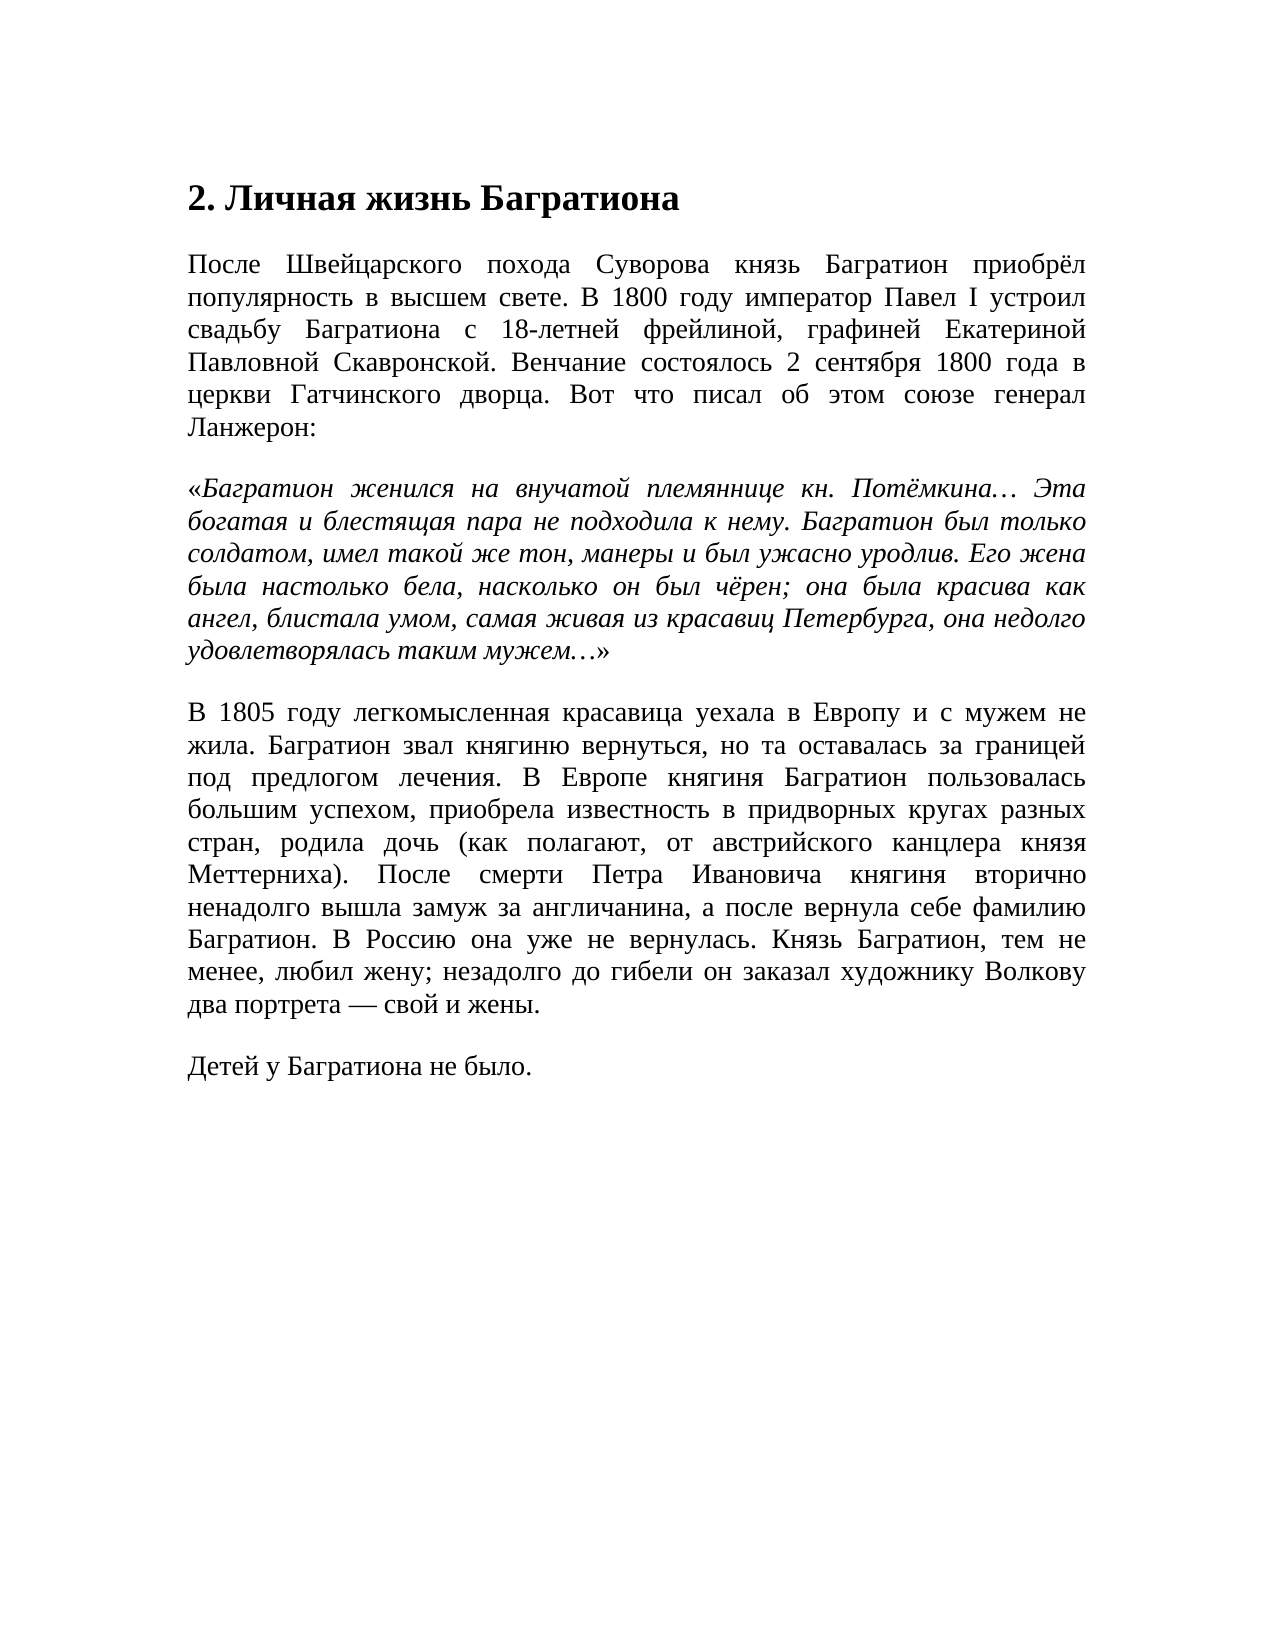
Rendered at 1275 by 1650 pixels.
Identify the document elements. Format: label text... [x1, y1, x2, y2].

text В 1805 году легкомысленная красавица уехала в Европу и с мужем не жила. Багратион звал княгиню вернуться, но та оставалась за границей под предлогом лечения. В Европе княгиня Багратион пользовалась большим успехом, приобрела известность в придворных кругах разных стран, родила дочь (как полагают, от австрийского канцлера князя Меттерниха). После смерти Петра Ивановича княгиня вторично ненадолго вышла замуж за англичанина, а после вернула себе фамилию Багратион. В Россию она уже не вернулась. Князь Багратион, тем не менее, любил жену; незадолго до гибели он заказал художнику Волкову два портрета — свой и жены. [187, 695, 1087, 1019]
text После Швейцарского похода Суворова князь Багратион приобрёл популярность в высшем свете. В 1800 году император Павел I устроил свадьбу Багратиона с 18-летней фрейлиной, графиней Екатериной Павловной Скавронской. Венчание состоялось 2 сентября 1800 года в церкви Гатчинского дворца. Вот что писал об этом союзе генерал Ланжерон: [187, 248, 1087, 442]
list 2. Личная жизнь Багратиона [187, 175, 1087, 218]
text Детей у Багратиона не было. [187, 1049, 1087, 1081]
text «Багратион женился на внучатой племяннице кн. Потёмкина… Эта богатая и блестящая пара не подходила к нему. Багратион был только солдатом, имел такой же тон, манеры и был ужасно уродлив. Его жена была настолько бела, насколько он был чёрен; она была красива как ангел, блистала умом, самая живая из красавиц Петербурга, она недолго удовлетворялась таким мужем…» [187, 471, 1087, 666]
